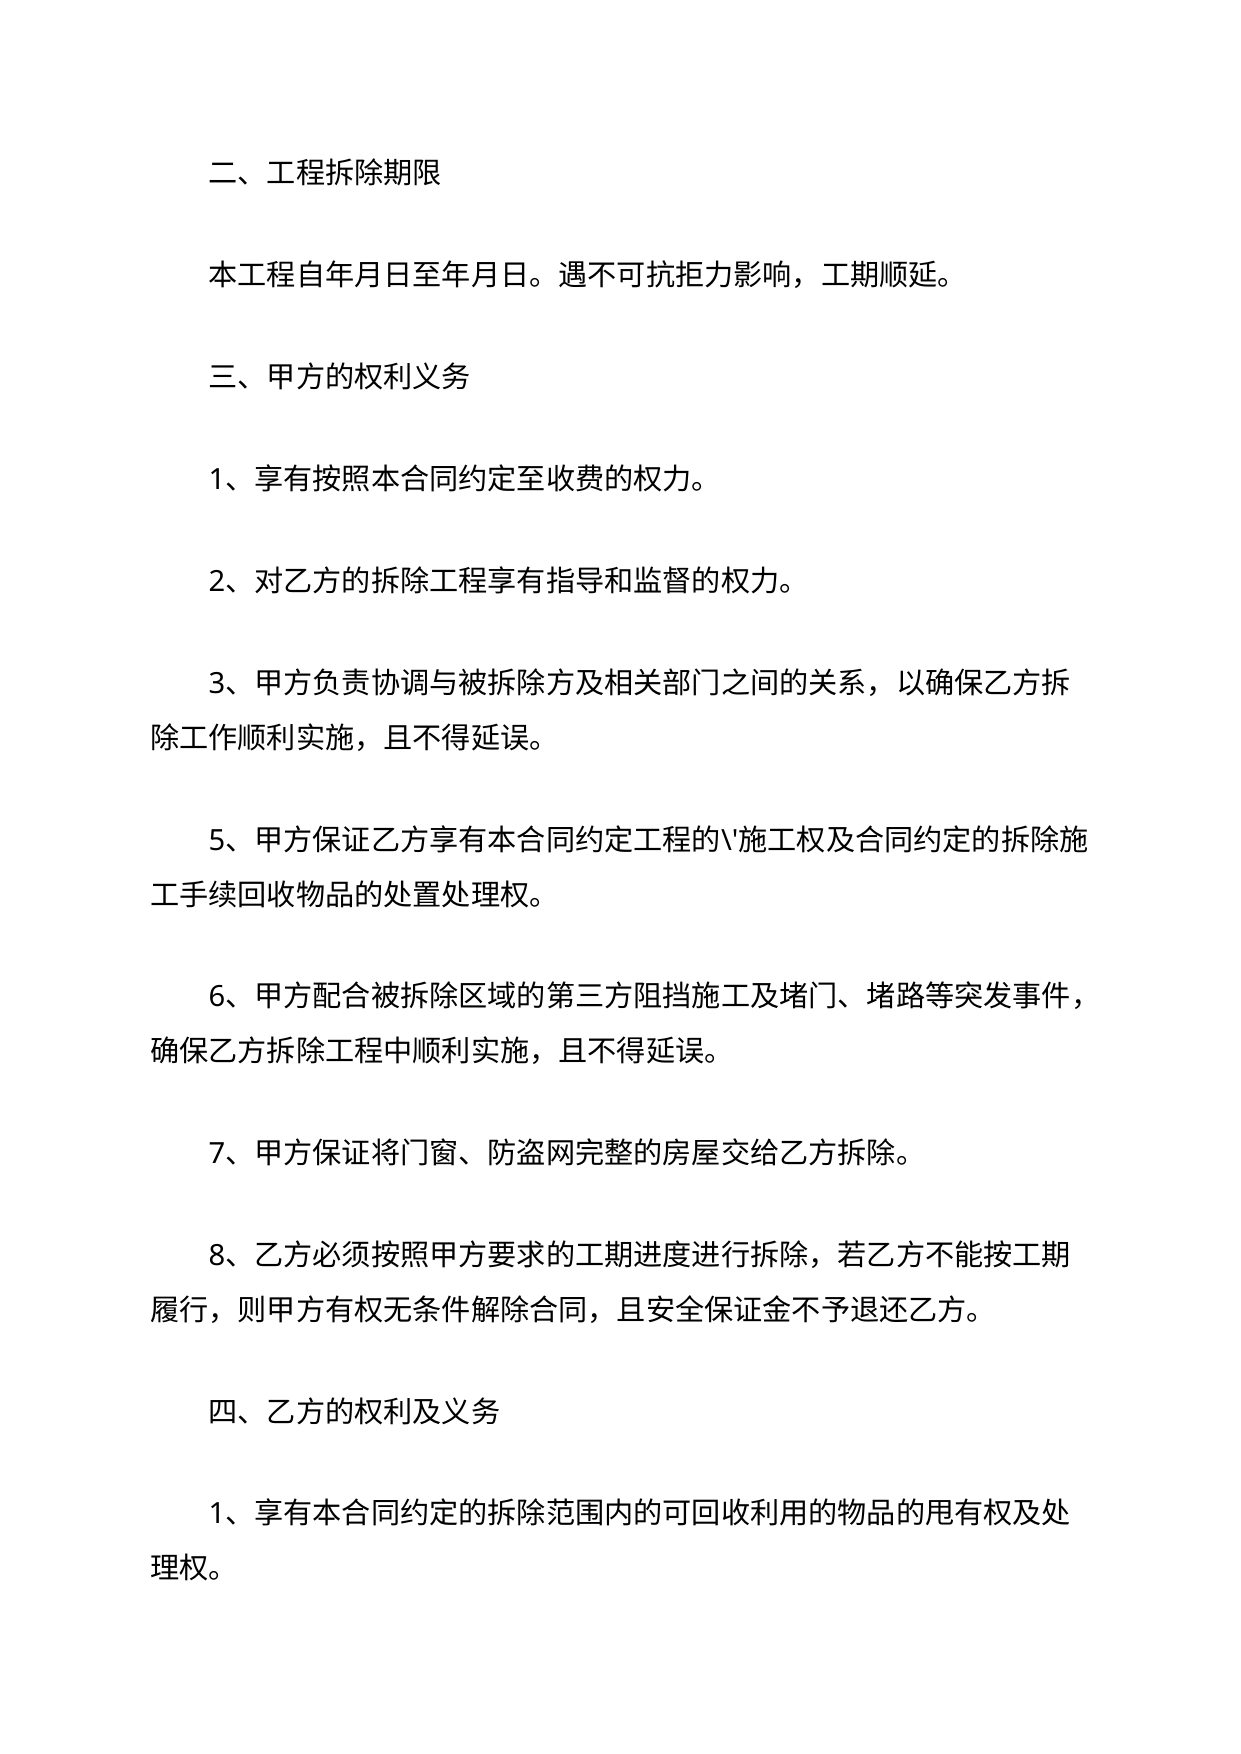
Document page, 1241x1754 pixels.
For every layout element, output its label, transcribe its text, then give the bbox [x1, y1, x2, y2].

text 3、甲方负责协调与被拆除方及相关部门之间的关系，以确保乙方拆除工作顺利实施，且不得延误。 [150, 659, 1090, 757]
text 二、工程拆除期限 [150, 150, 1090, 192]
text 7、甲方保证将门窗、防盗网完整的房屋交给乙方拆除。 [150, 1129, 1090, 1172]
text 1、享有按照本合同约定至收费的权力。 [150, 455, 1090, 498]
text 8、乙方必须按照甲方要求的工期进度进行拆除，若乙方不能按工期履行，则甲方有权无条件解除合同，且安全保证金不予退还乙方。 [150, 1232, 1090, 1329]
text 本工程自年月日至年月日。遇不可抗拒力影响，工期顺延。 [150, 252, 1090, 294]
text 6、甲方配合被拆除区域的第三方阻挡施工及堵门、堵路等突发事件，确保乙方拆除工程中顺利实施，且不得延误。 [150, 973, 1090, 1070]
text 1、享有本合同约定的拆除范围内的可回收利用的物品的甩有权及处理权。 [150, 1490, 1090, 1587]
text 三、甲方的权利义务 [150, 353, 1090, 396]
text 四、乙方的权利及义务 [150, 1388, 1090, 1431]
text 5、甲方保证乙方享有本合同约定工程的\'施工权及合同约定的拆除施工手续回收物品的处置处理权。 [150, 816, 1090, 913]
text 2、对乙方的拆除工程享有指导和监督的权力。 [150, 557, 1090, 600]
